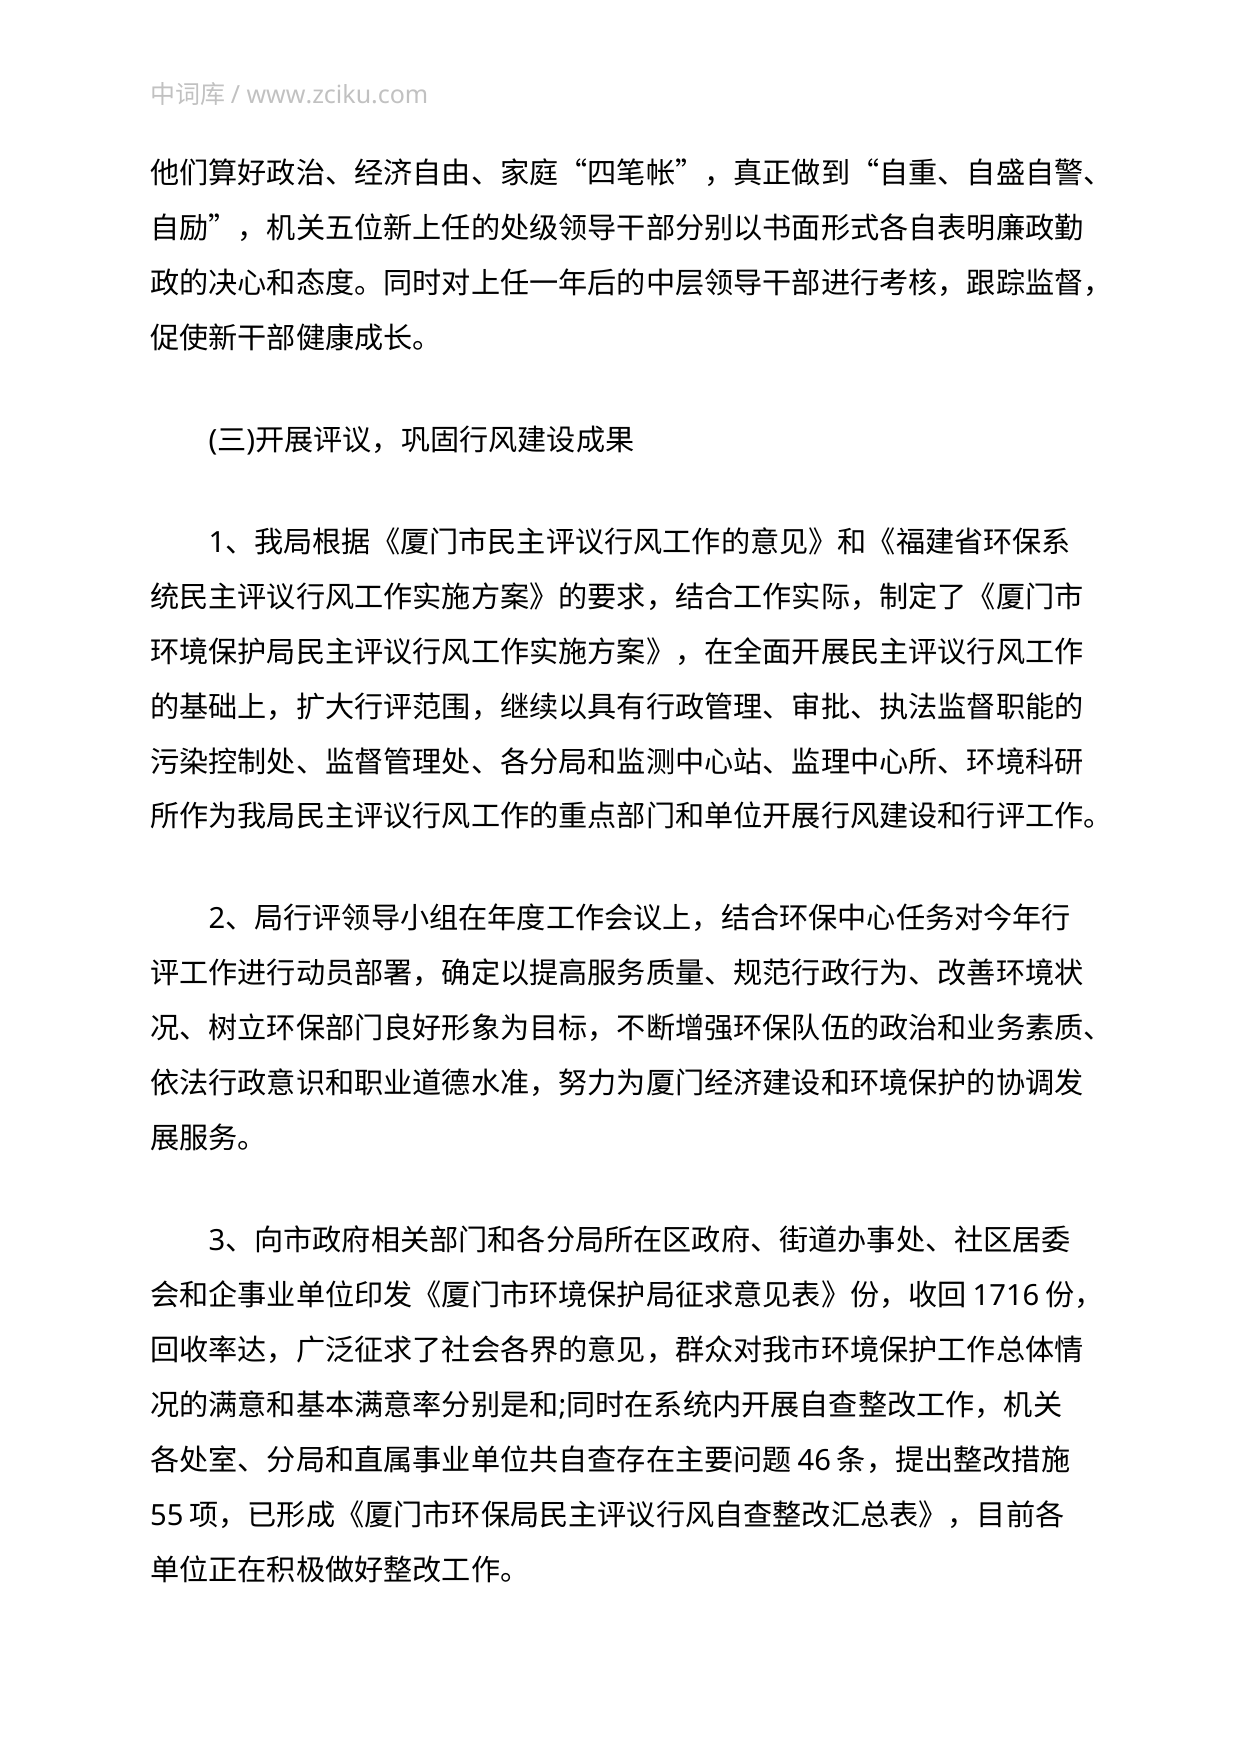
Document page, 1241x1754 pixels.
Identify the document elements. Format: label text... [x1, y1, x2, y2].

text 1、我局根据《厦门市民主评议行风工作的意见》和《福建省环保系统民主评议行风工作实施方案》的要求，结合工作实际，制定了《厦门市环境保护局民主评议行风工作实施方案》，在全面开展民主评议行风工作的基础上，扩大行评范围，继续以具有行政管理、审批、执法监督职能的污染控制处、监督管理处、各分局和监测中心站、监理中心所、环境科研所作为我局民主评议行风工作的重点部门和单位开展行风建设和行评工作。 [150, 518, 1090, 835]
text (三)开展评议，巩固行风建设成果 [150, 416, 1090, 459]
text 3、向市政府相关部门和各分局所在区政府、街道办事处、社区居委会和企事业单位印发《厦门市环境保护局征求意见表》份，收回1716份，回收率达，广泛征求了社会各界的意见，群众对我市环境保护工作总体情况的满意和基本满意率分别是和;同时在系统内开展自查整改工作，机关各处室、分局和直属事业单位共自查存在主要问题46条，提出整改措施55项，已形成《厦门市环保局民主评议行风自查整改汇总表》，目前各单位正在积极做好整改工作。 [150, 1216, 1090, 1588]
text 2、局行评领导小组在年度工作会议上，结合环保中心任务对今年行评工作进行动员部署，确定以提高服务质量、规范行政行为、改善环境状况、树立环保部门良好形象为目标，不断增强环保队伍的政治和业务素质、依法行政意识和职业道德水准，努力为厦门经济建设和环境保护的协调发展服务。 [150, 895, 1090, 1157]
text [150, 150, 1090, 357]
